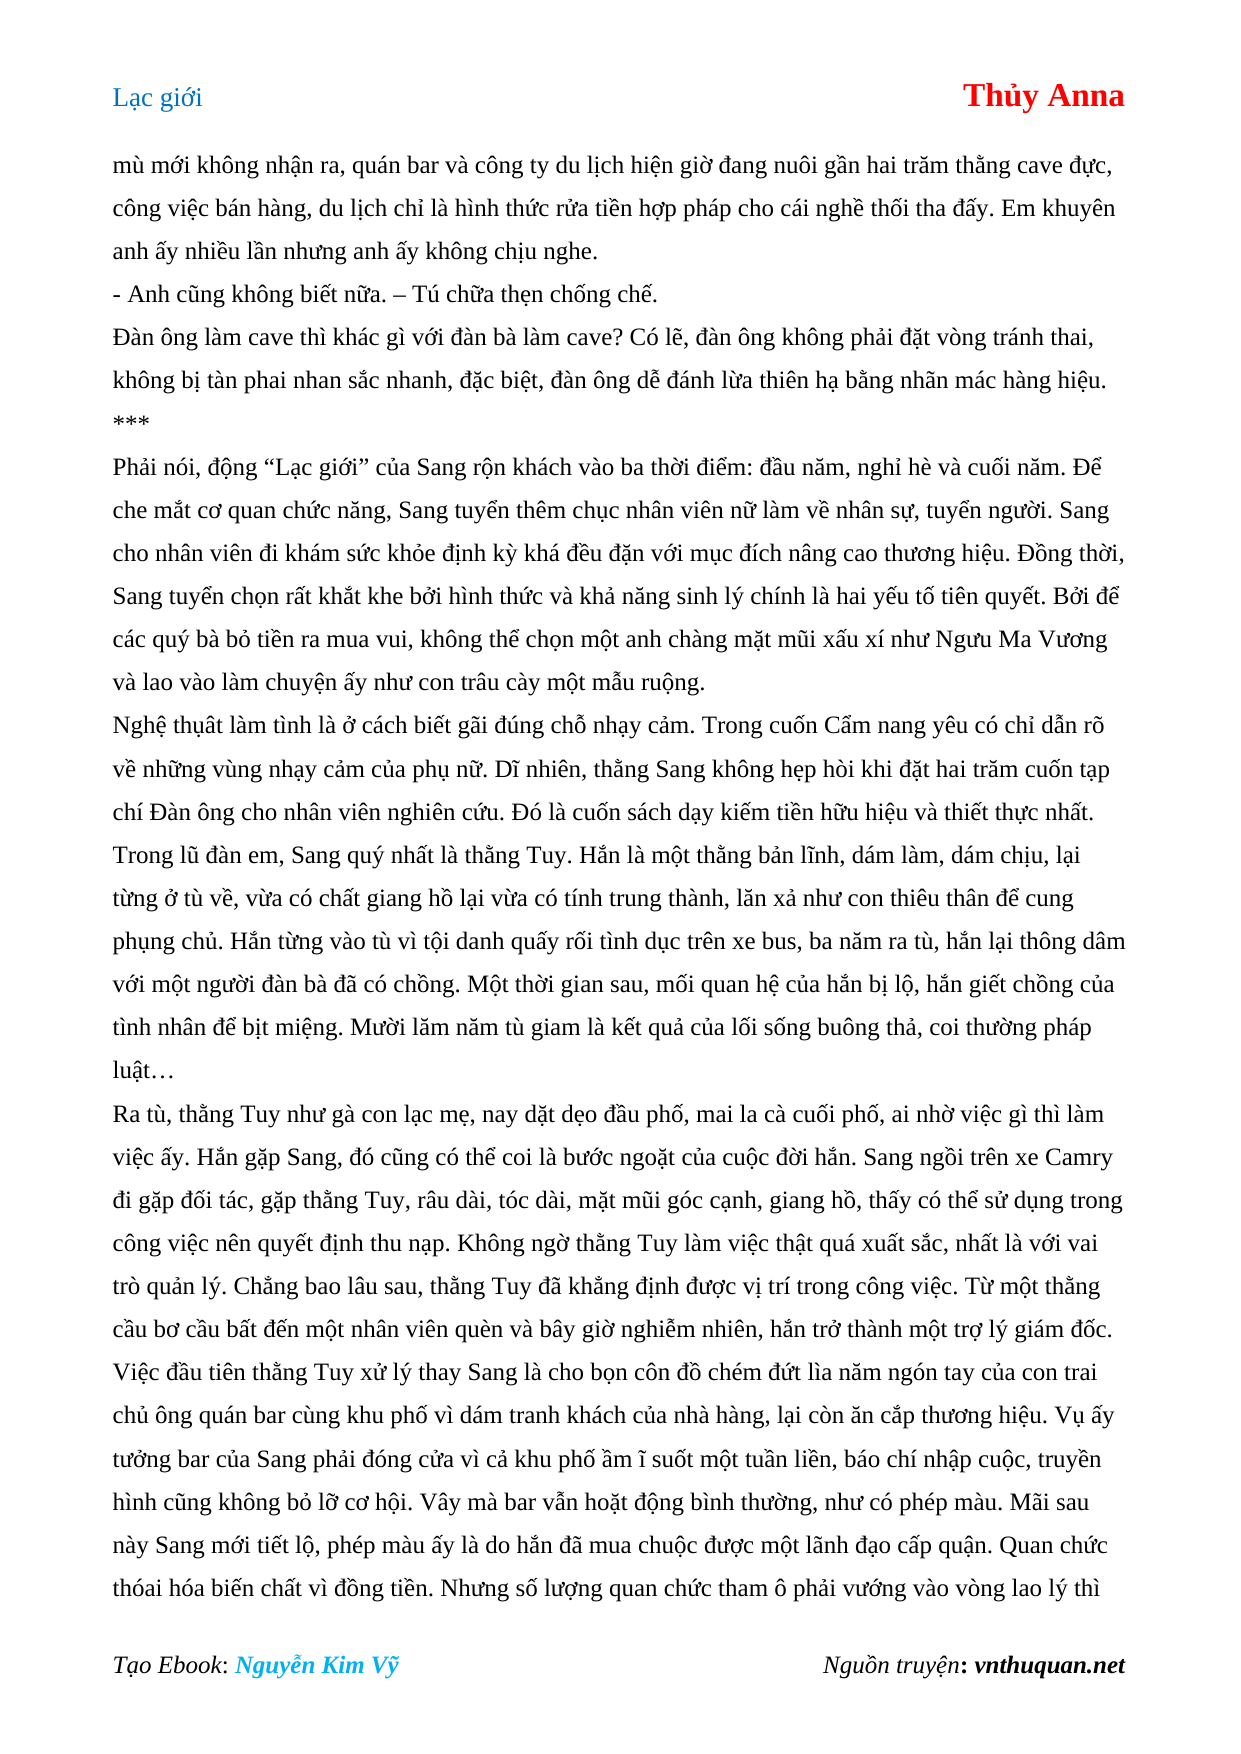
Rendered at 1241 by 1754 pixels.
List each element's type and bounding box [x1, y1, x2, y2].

text [112, 150, 1128, 1602]
